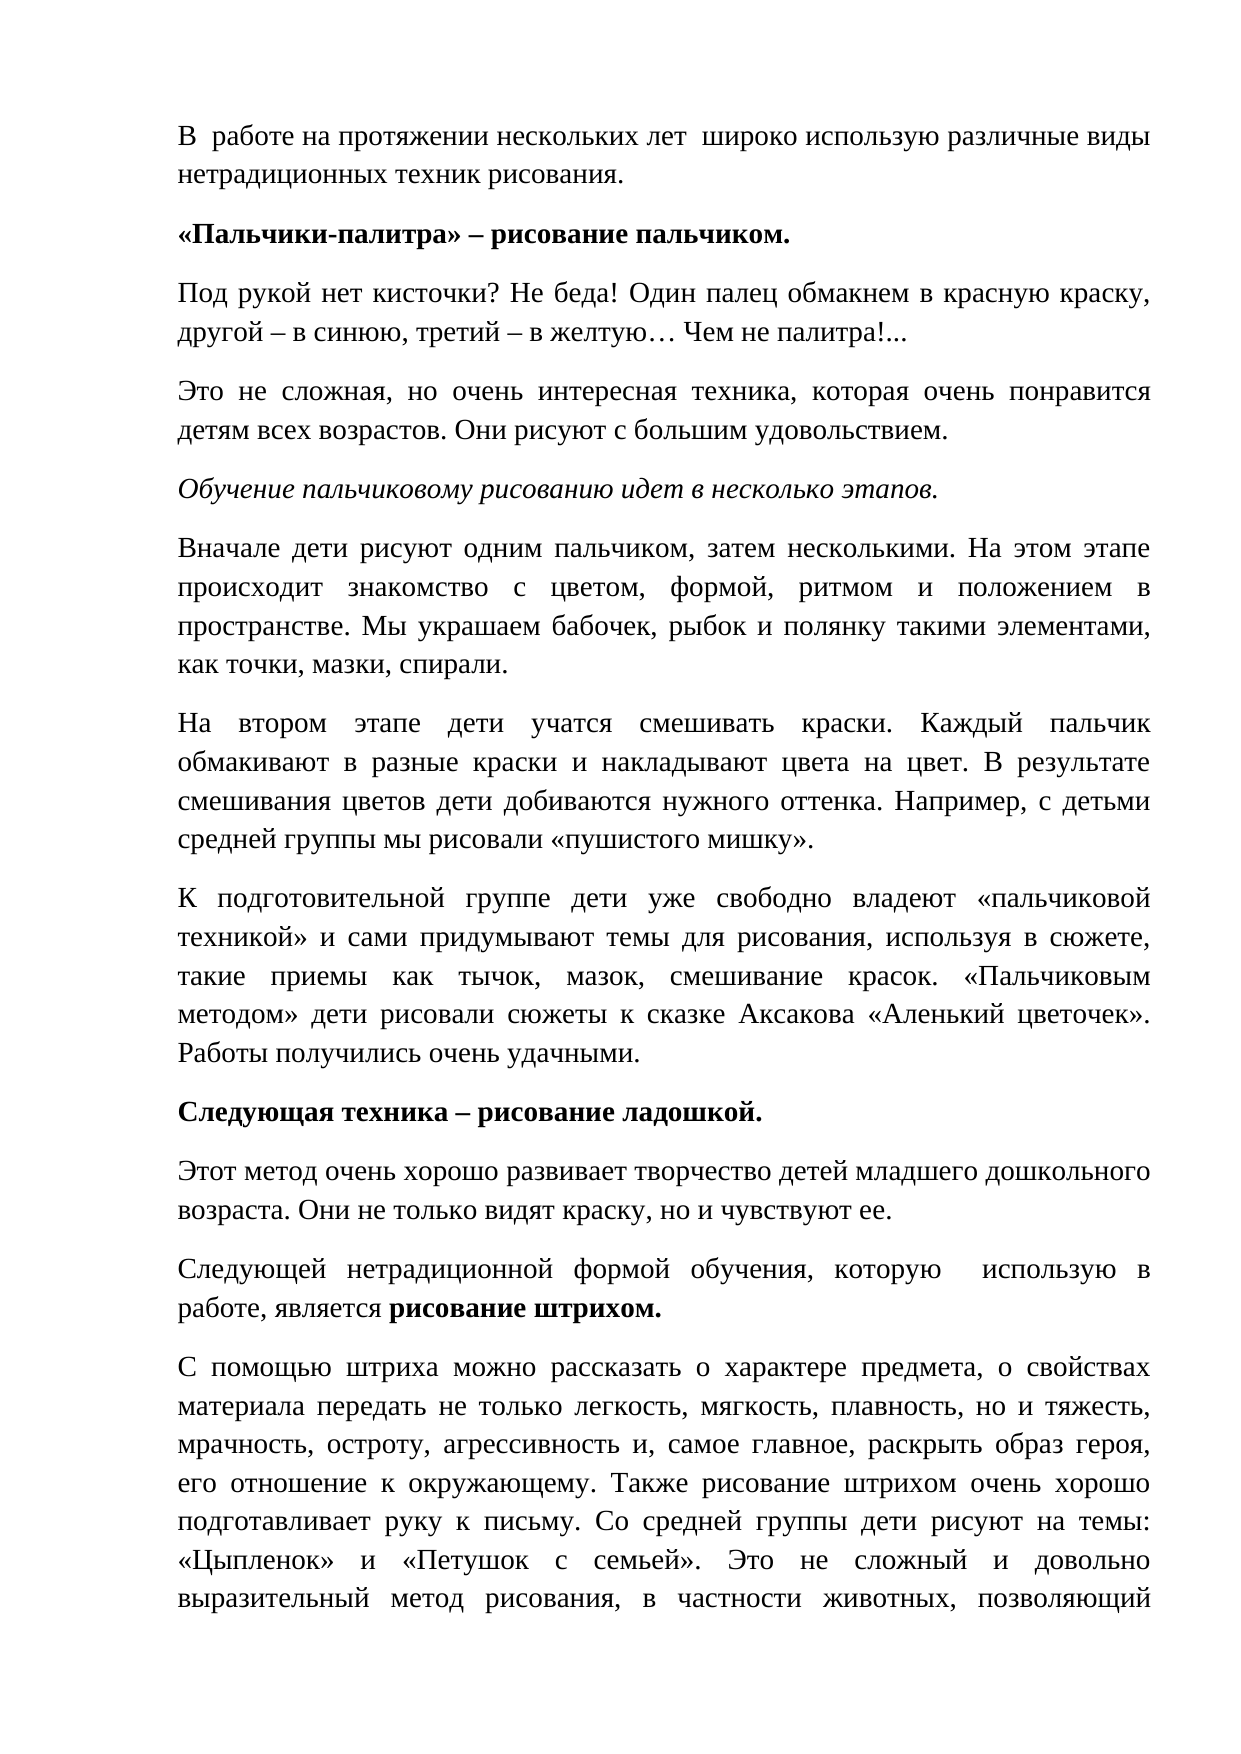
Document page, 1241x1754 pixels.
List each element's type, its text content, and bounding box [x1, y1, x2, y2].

text Следующая техника – рисование ладошкой. [177, 1094, 1152, 1128]
text Вначале дети рисуют одним пальчиком, затем несколькими. На этом этапе происходит знакомство с цветом, формой, ритмом и положением в пространстве. Мы украшаем бабочек, рыбок и полянку такими элементами, как точки, мазки, спирали. [177, 531, 1152, 680]
text Этот метод очень хорошо развивает творчество детей младшего дошкольного возраста. Они не только видят краску, но и чувствуют ее. [177, 1153, 1152, 1226]
text «Пальчики-палитра» – рисование пальчиком. [177, 216, 1152, 249]
text Обучение пальчиковому рисованию идет в несколько этапов. [177, 471, 1152, 505]
text На втором этапе дети учатся смешивать краски. Каждый пальчик обмакивают в разные краски и накладывают цвета на цвет. В результате смешивания цветов дети добиваются нужного оттенка. Например, с детьми средней группы мы рисовали «пушистого мишку». [177, 706, 1152, 855]
text К подготовительной группе дети уже свободно владеют «пальчиковой техникой» и сами придумывают темы для рисования, используя в сюжете, такие приемы как тычок, мазок, смешивание красок. «Пальчиковым методом» дети рисовали сюжеты к сказке Аксакова «Аленький цветочек». Работы получились очень удачными. [177, 881, 1152, 1068]
text Это не сложная, но очень интересная техника, которая очень понравится детям всех возрастов. Они рисуют с большим удовольствием. [177, 373, 1152, 445]
text В работе на протяжении нескольких лет широко использую различные виды нетрадиционных техник рисования. [177, 118, 1152, 190]
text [177, 1349, 1152, 1614]
text Следующей нетрадиционной формой обучения, которую использую в работе, является рисование штрихом. [177, 1251, 1152, 1323]
text Под рукой нет кисточки? Не беда! Один палец обмакнем в красную краску, другой – в синюю, третий – в желтую… Чем не палитра!... [177, 275, 1152, 347]
